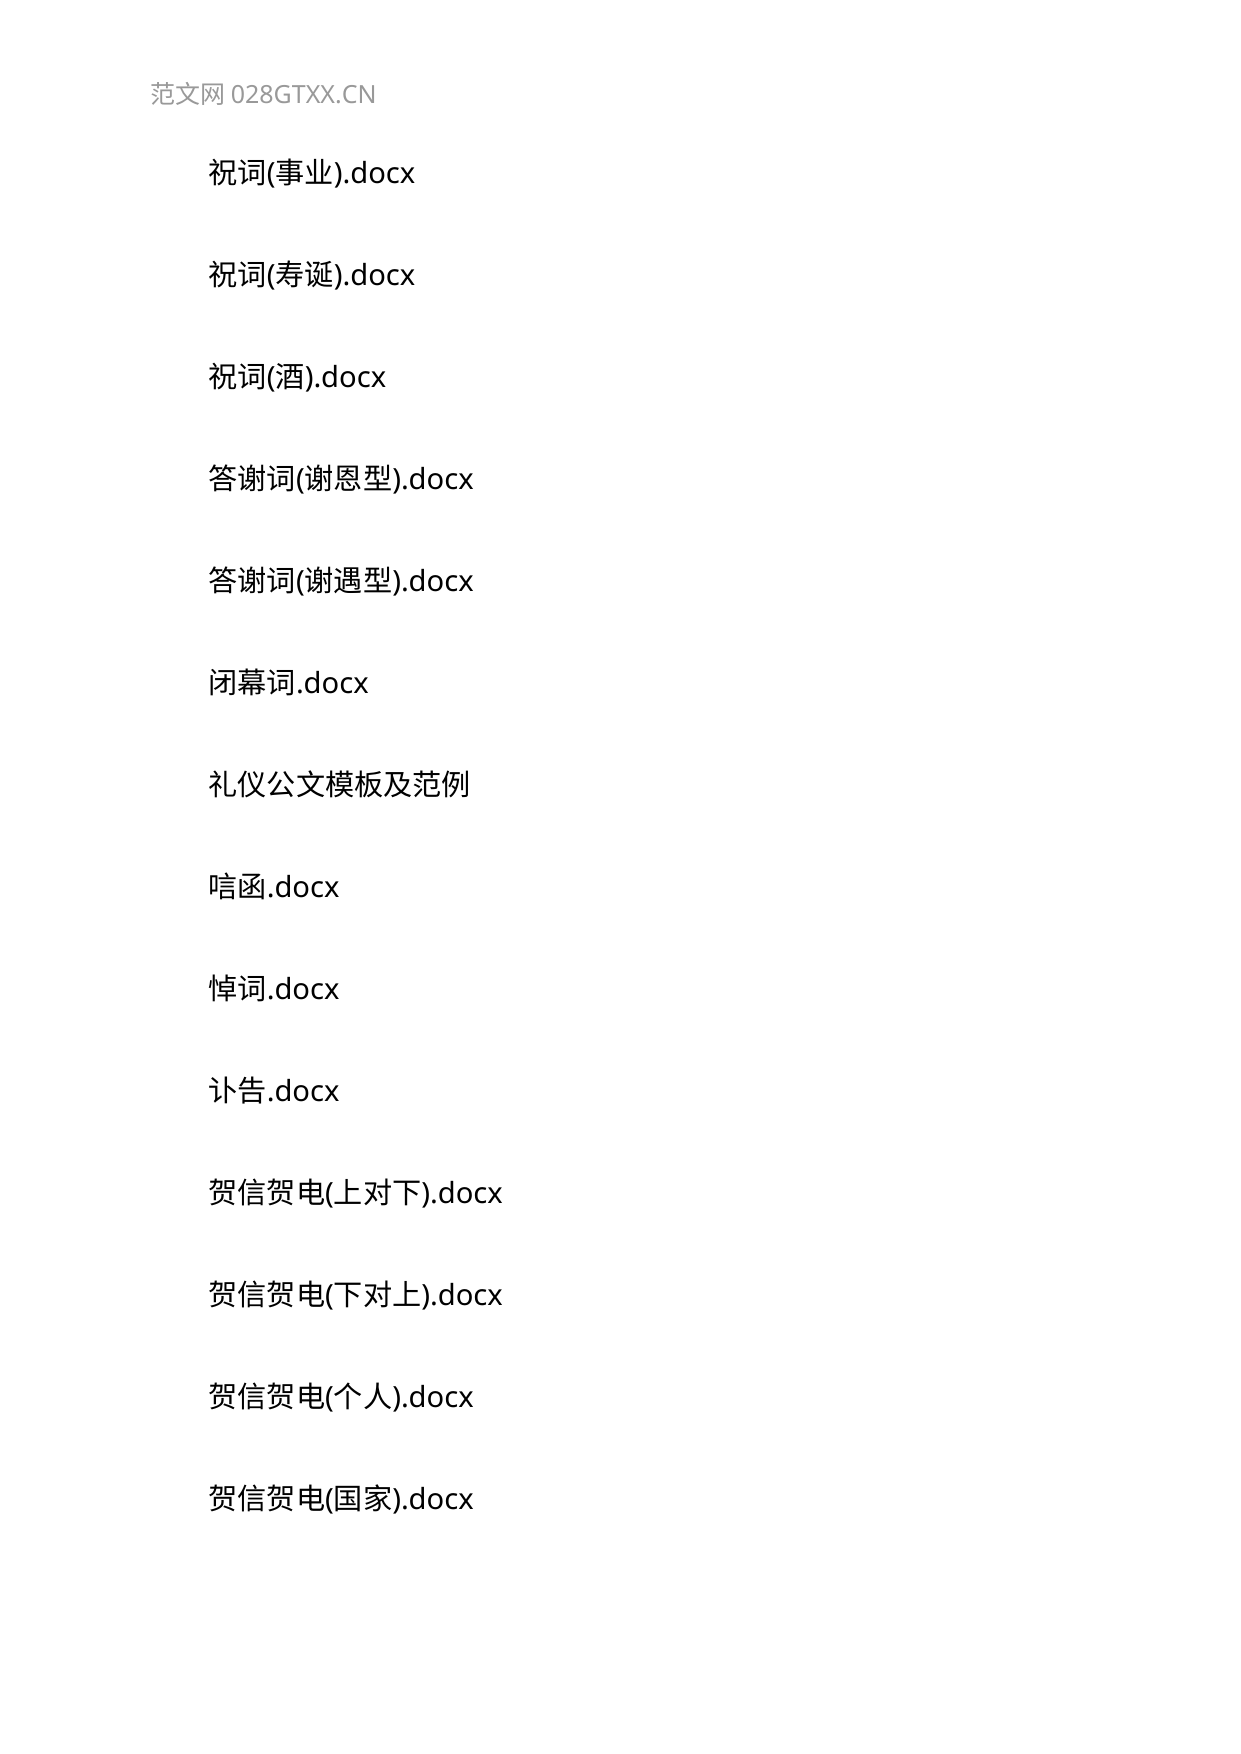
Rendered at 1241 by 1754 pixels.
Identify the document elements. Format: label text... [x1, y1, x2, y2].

text 贺信贺电(上对下).docx [150, 1169, 1090, 1212]
text 礼仪公文模板及范例 [150, 762, 1090, 804]
text 唁函.docx [150, 864, 1090, 906]
text 悼词.docx [150, 966, 1090, 1008]
text 讣告.docx [150, 1068, 1090, 1110]
text 祝词(酒).docx [150, 354, 1090, 396]
text 祝词(寿诞).docx [150, 252, 1090, 294]
text 答谢词(谢遇型).docx [150, 558, 1090, 600]
text 贺信贺电(下对上).docx [150, 1272, 1090, 1314]
text 闭幕词.docx [150, 660, 1090, 702]
text 贺信贺电(个人).docx [150, 1373, 1090, 1416]
text 祝词(事业).docx [150, 150, 1090, 192]
text 贺信贺电(国家).docx [150, 1476, 1090, 1518]
text 答谢词(谢恩型).docx [150, 456, 1090, 498]
